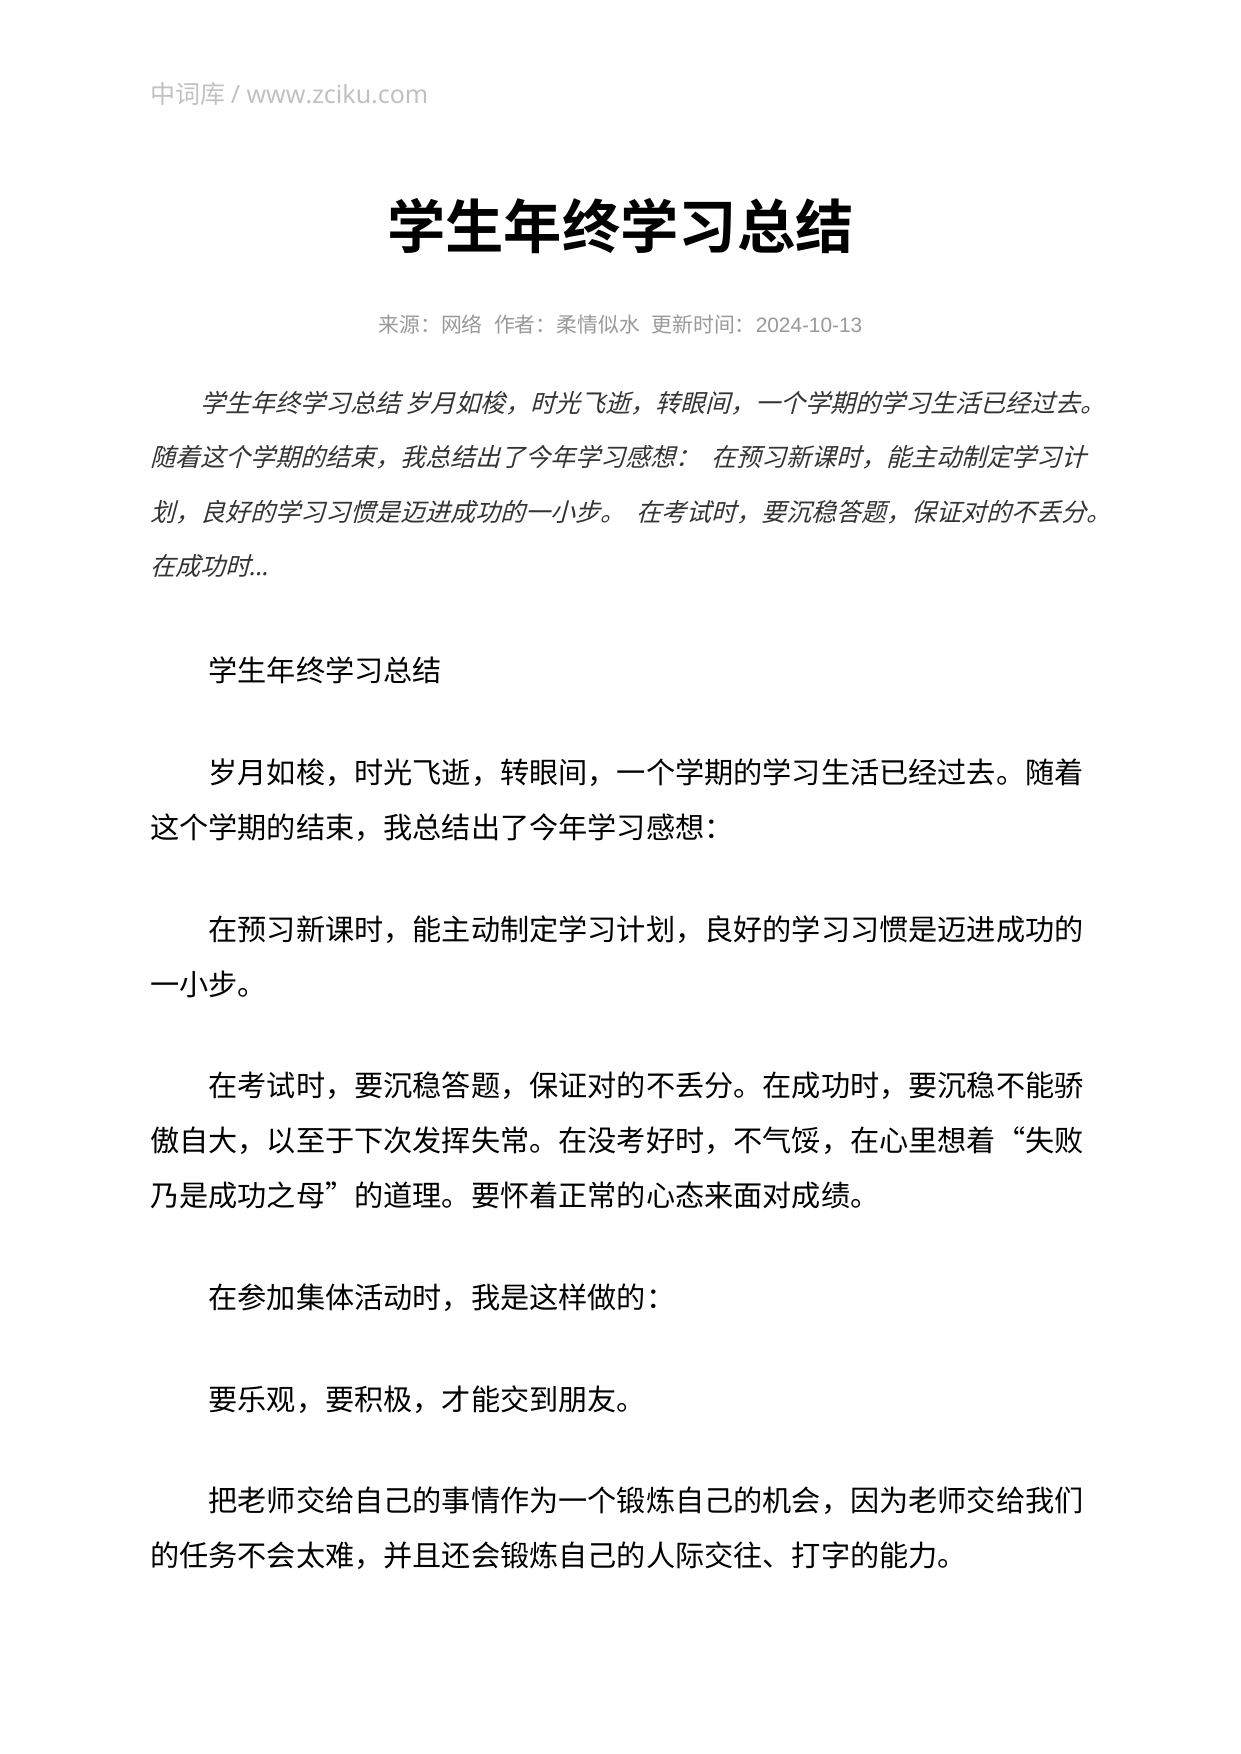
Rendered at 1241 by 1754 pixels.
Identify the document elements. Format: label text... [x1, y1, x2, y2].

subtitle 学生年终学习总结 [150, 181, 1090, 266]
text 岁月如梭，时光飞逝，转眼间，一个学期的学习生活已经过去。随着这个学期的结束，我总结出了今年学习感想： [150, 749, 1090, 847]
text 要乐观，要积极，才能交到朋友。 [150, 1376, 1090, 1418]
text 在预习新课时，能主动制定学习计划，良好的学习习惯是迈进成功的一小步。 [150, 906, 1090, 1003]
text 学生年终学习总结 岁月如梭，时光飞逝，转眼间，一个学期的学习生活已经过去。随着这个学期的结束，我总结出了今年学习感想： 在预习新课时，能主动制定学习计划，良好的学习习惯是迈进成功的一小步。 在考试时，要沉稳答题，保证对的不丢分。在成功时... [150, 383, 1090, 583]
text 来源：网络 作者：柔情似水 更新时间：2024-10-13 [150, 313, 1090, 337]
text 学生年终学习总结 [150, 648, 1090, 690]
text 在考试时，要沉稳答题，保证对的不丢分。在成功时，要沉稳不能骄傲自大，以至于下次发挥失常。在没考好时，不气馁，在心里想着“失败乃是成功之母”的道理。要怀着正常的心态来面对成绩。 [150, 1063, 1090, 1215]
text 把老师交给自己的事情作为一个锻炼自己的机会，因为老师交给我们的任务不会太难，并且还会锻炼自己的人际交往、打字的能力。 [150, 1478, 1090, 1575]
text 在参加集体活动时，我是这样做的： [150, 1274, 1090, 1317]
